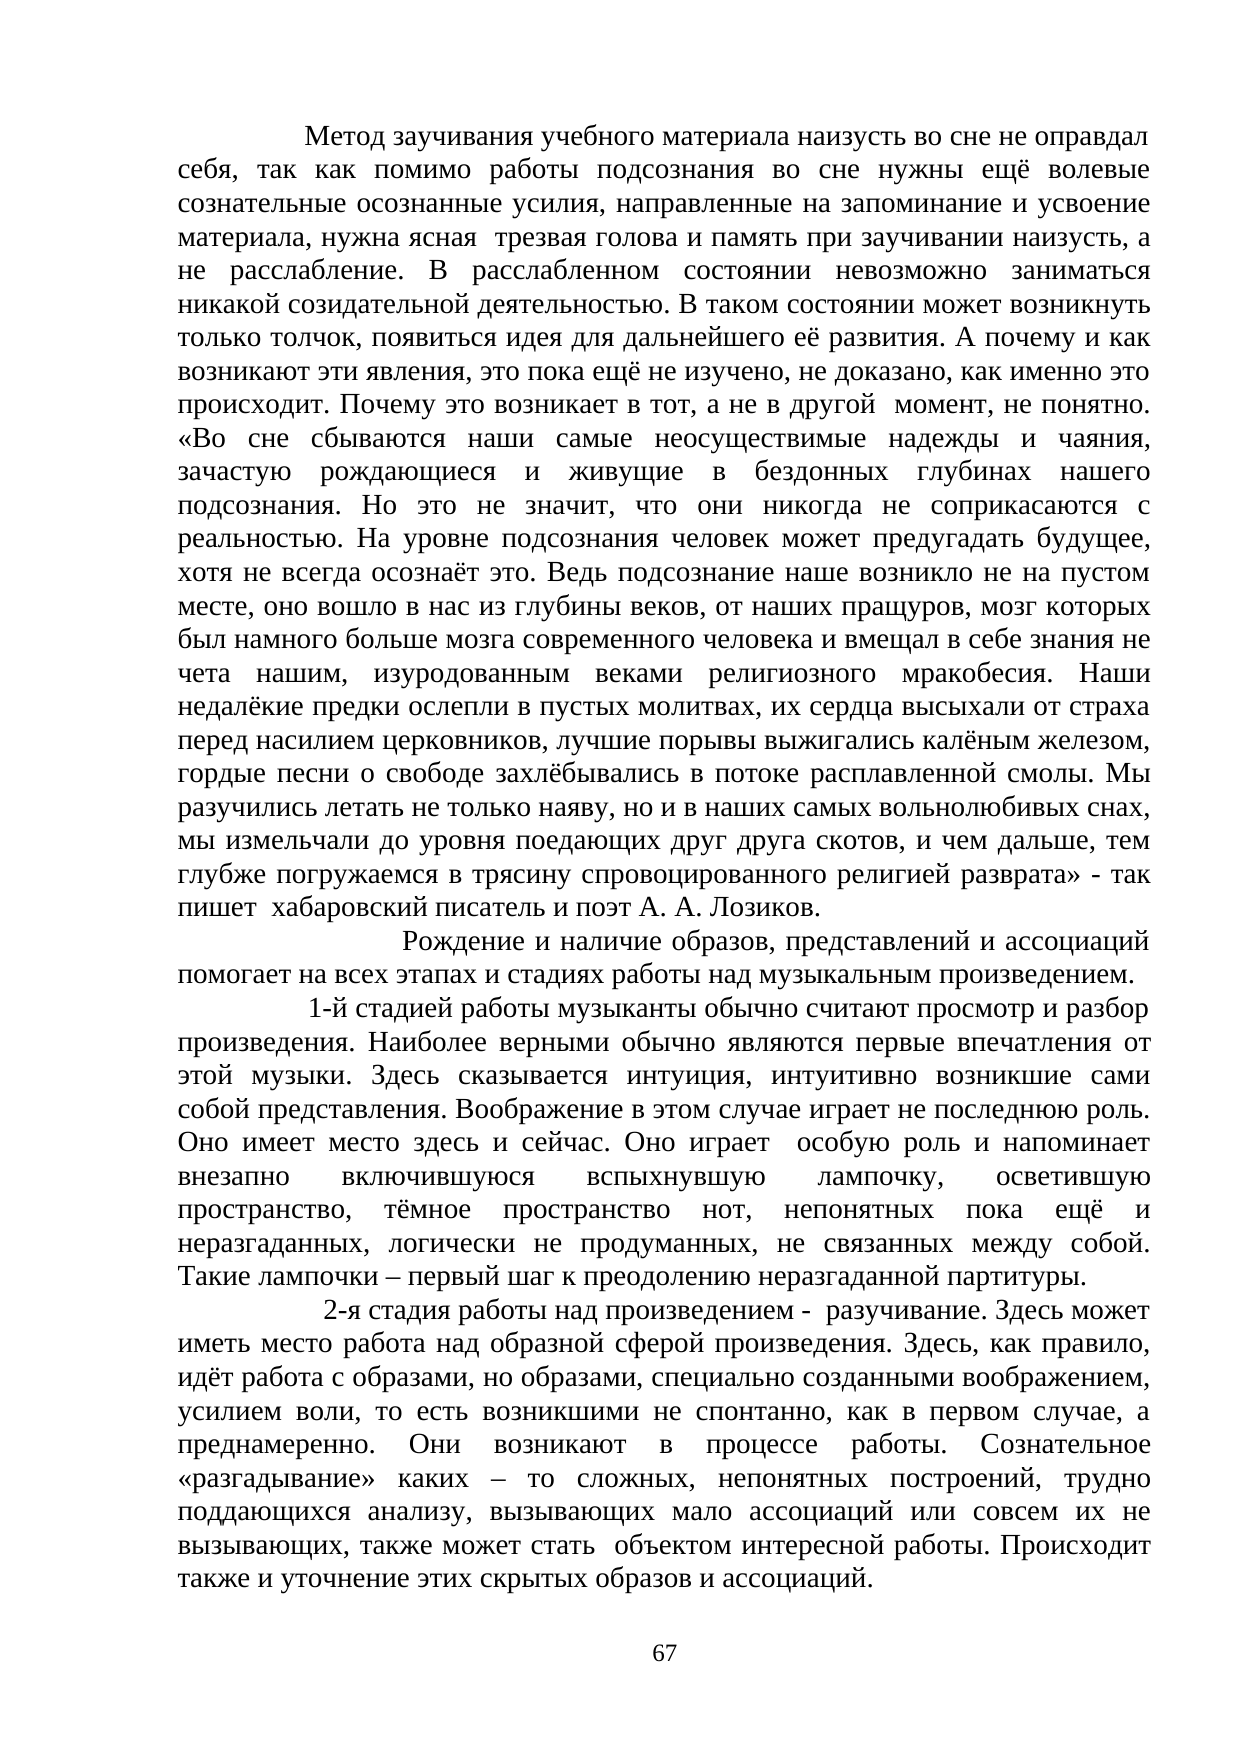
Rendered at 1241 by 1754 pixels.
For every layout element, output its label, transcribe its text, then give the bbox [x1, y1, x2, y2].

text 1-й стадией работы музыканты обычно считают просмотр и разбор произведения. Наиболее верными обычно являются первые впечатления от этой музыки. Здесь сказывается интуиция, интуитивно возникшие сами собой представления. Воображение в этом случае играет не последнюю роль. Оно имеет место здесь и сейчас. Оно играет особую роль и напоминает внезапно включившуюся вспыхнувшую лампочку, осветившую пространство, тёмное пространство нот, непонятных пока ещё и неразгаданных, логически не продуманных, не связанных между собой. Такие лампочки – первый шаг к преодолению неразгаданной партитуры. [177, 990, 1152, 1292]
text Рождение и наличие образов, представлений и ассоциаций помогает на всех этапах и стадиях работы над музыкальным произведением. [177, 923, 1152, 990]
text Метод заучивания учебного материала наизусть во сне не оправдал себя, так как помимо работы подсознания во сне нужны ещё волевые сознательные осознанные усилия, направленные на запоминание и усвоение материала, нужна ясная трезвая голова и память при заучивании наизусть, а не расслабление. В расслабленном состоянии невозможно заниматься никакой созидательной деятельностью. В таком состоянии может возникнуть только толчок, появиться идея для дальнейшего её развития. А почему и как возникают эти явления, это пока ещё не изучено, не доказано, как именно это происходит. Почему это возникает в тот, а не в другой момент, не понятно. «Во сне сбываются наши самые неосуществимые надежды и чаяния, зачастую рождающиеся и живущие в бездонных глубинах нашего подсознания. Но это не значит, что они никогда не соприкасаются с реальностью. На уровне подсознания человек может предугадать будущее, хотя не всегда осознаёт это. Ведь подсознание наше возникло не на пустом месте, оно вошло в нас из глубины веков, от наших пращуров, мозг которых был намного больше мозга современного человека и вмещал в себе знания не чета нашим, изуродованным веками религиозного мракобесия. Наши недалёкие предки ослепли в пустых молитвах, их сердца высыхали от страха перед насилием церковников, лучшие порывы выжигались калёным железом, гордые песни о свободе захлёбывались в потоке расплавленной смолы. Мы разучились летать не только наяву, но и в наших самых вольнолюбивых снах, мы измельчали до уровня поедающих друг друга скотов, и чем дальше, тем глубже погружаемся в трясину спровоцированного религией разврата» - так пишет хабаровский писатель и поэт А. А. Лозиков. [177, 118, 1152, 923]
text 2-я стадия работы над произведением - разучивание. Здесь может иметь место работа над образной сферой произведения. Здесь, как правило, идёт работа с образами, но образами, специально созданными воображением, усилием воли, то есть возникшими не спонтанно, как в первом случае, а преднамеренно. Они возникают в процессе работы. Сознательное «разгадывание» каких – то сложных, непонятных построений, трудно поддающихся анализу, вызывающих мало ассоциаций или совсем их не вызывающих, также может стать объектом интересной работы. Происходит также и уточнение этих скрытых образов и ассоциаций. [177, 1292, 1152, 1594]
